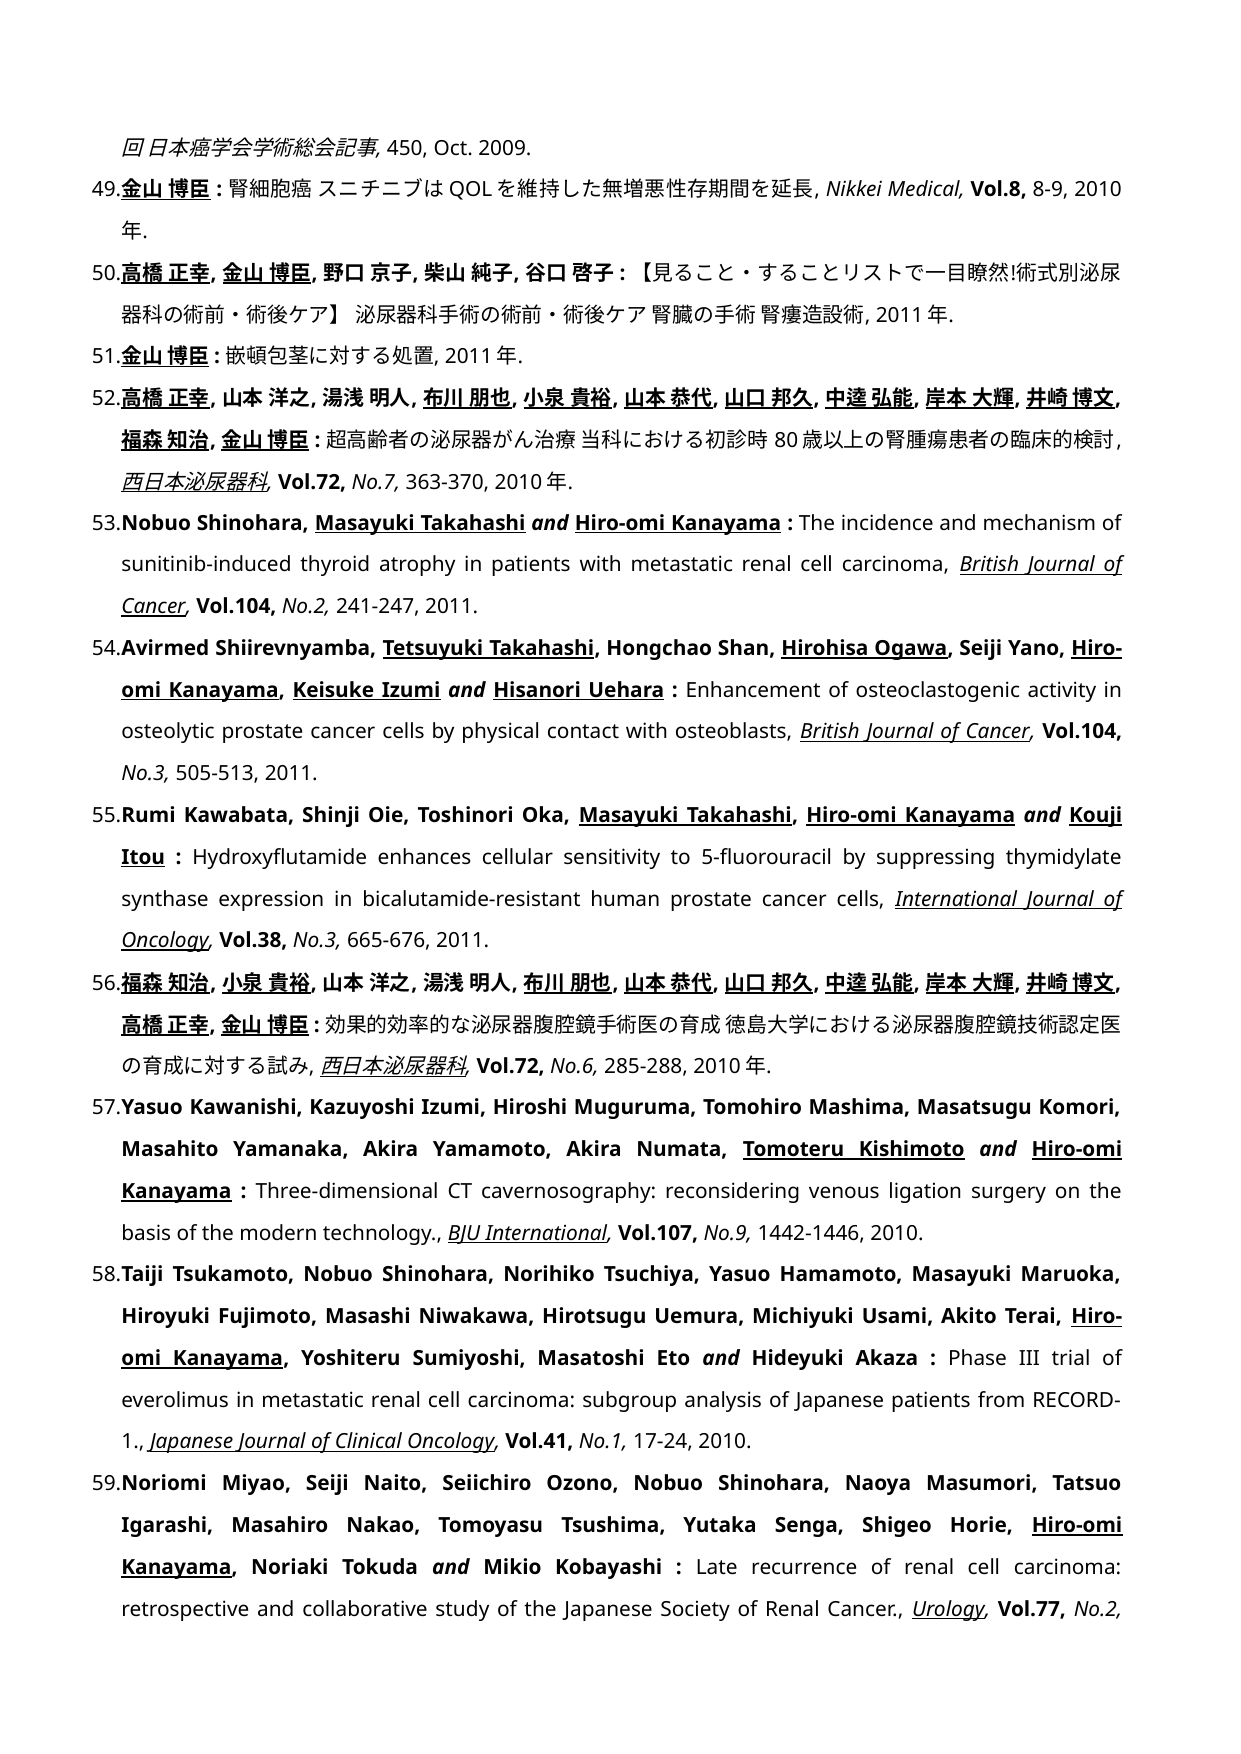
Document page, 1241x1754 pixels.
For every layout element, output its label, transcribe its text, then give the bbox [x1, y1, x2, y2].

list 福森 知治, 小泉 貴裕, 山本 洋之, 湯浅 明人, 布川 朋也, 山本 恭代, 山口 邦久, 中逵 弘能, 岸本 大輝, 井崎 博文, 高橋 正幸, 金山 博臣 : 効果的効率的な泌尿器腹腔鏡手術医の育成 徳島大学における泌尿器腹腔鏡技術認定医の育成に対する試み, 西日本泌尿器科, Vol.72, No.6, 285-288, 2010年. [92, 961, 1122, 1086]
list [92, 1462, 1122, 1629]
list Rumi Kawabata, Shinji Oie, Toshinori Oka, Masayuki Takahashi, Hiro-omi Kanayama and Kouji Itou : Hydroxyflutamide enhances cellular sensitivity to 5-fluorouracil by suppressing thymidylate synthase expression in bicalutamide-resistant human prostate cancer cells, International Journal of Oncology, Vol.38, No.3, 665-676, 2011. [92, 793, 1122, 961]
list Taiji Tsukamoto, Nobuo Shinohara, Norihiko Tsuchiya, Yasuo Hamamoto, Masayuki Maruoka, Hiroyuki Fujimoto, Masashi Niwakawa, Hirotsugu Uemura, Michiyuki Usami, Akito Terai, Hiro-omi Kanayama, Yoshiteru Sumiyoshi, Masatoshi Eto and Hideyuki Akaza : Phase III trial of everolimus in metastatic renal cell carcinoma: subgroup analysis of Japanese patients from RECORD-1., Japanese Journal of Clinical Oncology, Vol.41, No.1, 17-24, 2010. [92, 1253, 1122, 1462]
list Nobuo Shinohara, Masayuki Takahashi and Hiro-omi Kanayama : The incidence and mechanism of sunitinib-induced thyroid atrophy in patients with metastatic renal cell carcinoma, British Journal of Cancer, Vol.104, No.2, 241-247, 2011. [92, 501, 1122, 626]
list 金山 博臣 : 嵌頓包茎に対する処置, 2011年. [92, 334, 1122, 376]
list 金山 博臣 : 腎細胞癌 スニチニブはQOLを維持した無増悪性存期間を延長, Nikkei Medical, Vol.8, 8-9, 2010年. [92, 167, 1122, 250]
list 高橋 正幸, 金山 博臣, 野口 京子, 柴山 純子, 谷口 啓子 : 【見ること・することリストで一目瞭然!術式別泌尿器科の術前・術後ケア】 泌尿器科手術の術前・術後ケア 腎臓の手術 腎瘻造設術, 2011年. [92, 250, 1122, 334]
list Avirmed Shiirevnyamba, Tetsuyuki Takahashi, Hongchao Shan, Hirohisa Ogawa, Seiji Yano, Hiro-omi Kanayama, Keisuke Izumi and Hisanori Uehara : Enhancement of osteoclastogenic activity in osteolytic prostate cancer cells by physical contact with osteoblasts, British Journal of Cancer, Vol.104, No.3, 505-513, 2011. [92, 626, 1122, 793]
list Yasuo Kawanishi, Kazuyoshi Izumi, Hiroshi Muguruma, Tomohiro Mashima, Masatsugu Komori, Masahito Yamanaka, Akira Yamamoto, Akira Numata, Tomoteru Kishimoto and Hiro-omi Kanayama : Three-dimensional CT cavernosography: reconsidering venous ligation surgery on the basis of the modern technology., BJU International, Vol.107, No.9, 1442-1446, 2010. [92, 1086, 1122, 1253]
list 高橋 正幸, 山本 洋之, 湯浅 明人, 布川 朋也, 小泉 貴裕, 山本 恭代, 山口 邦久, 中逵 弘能, 岸本 大輝, 井崎 博文, 福森 知治, 金山 博臣 : 超高齢者の泌尿器がん治療 当科における初診時80歳以上の腎腫瘍患者の臨床的検討, 西日本泌尿器科, Vol.72, No.7, 363-370, 2010年. [92, 376, 1122, 501]
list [92, 125, 1122, 167]
